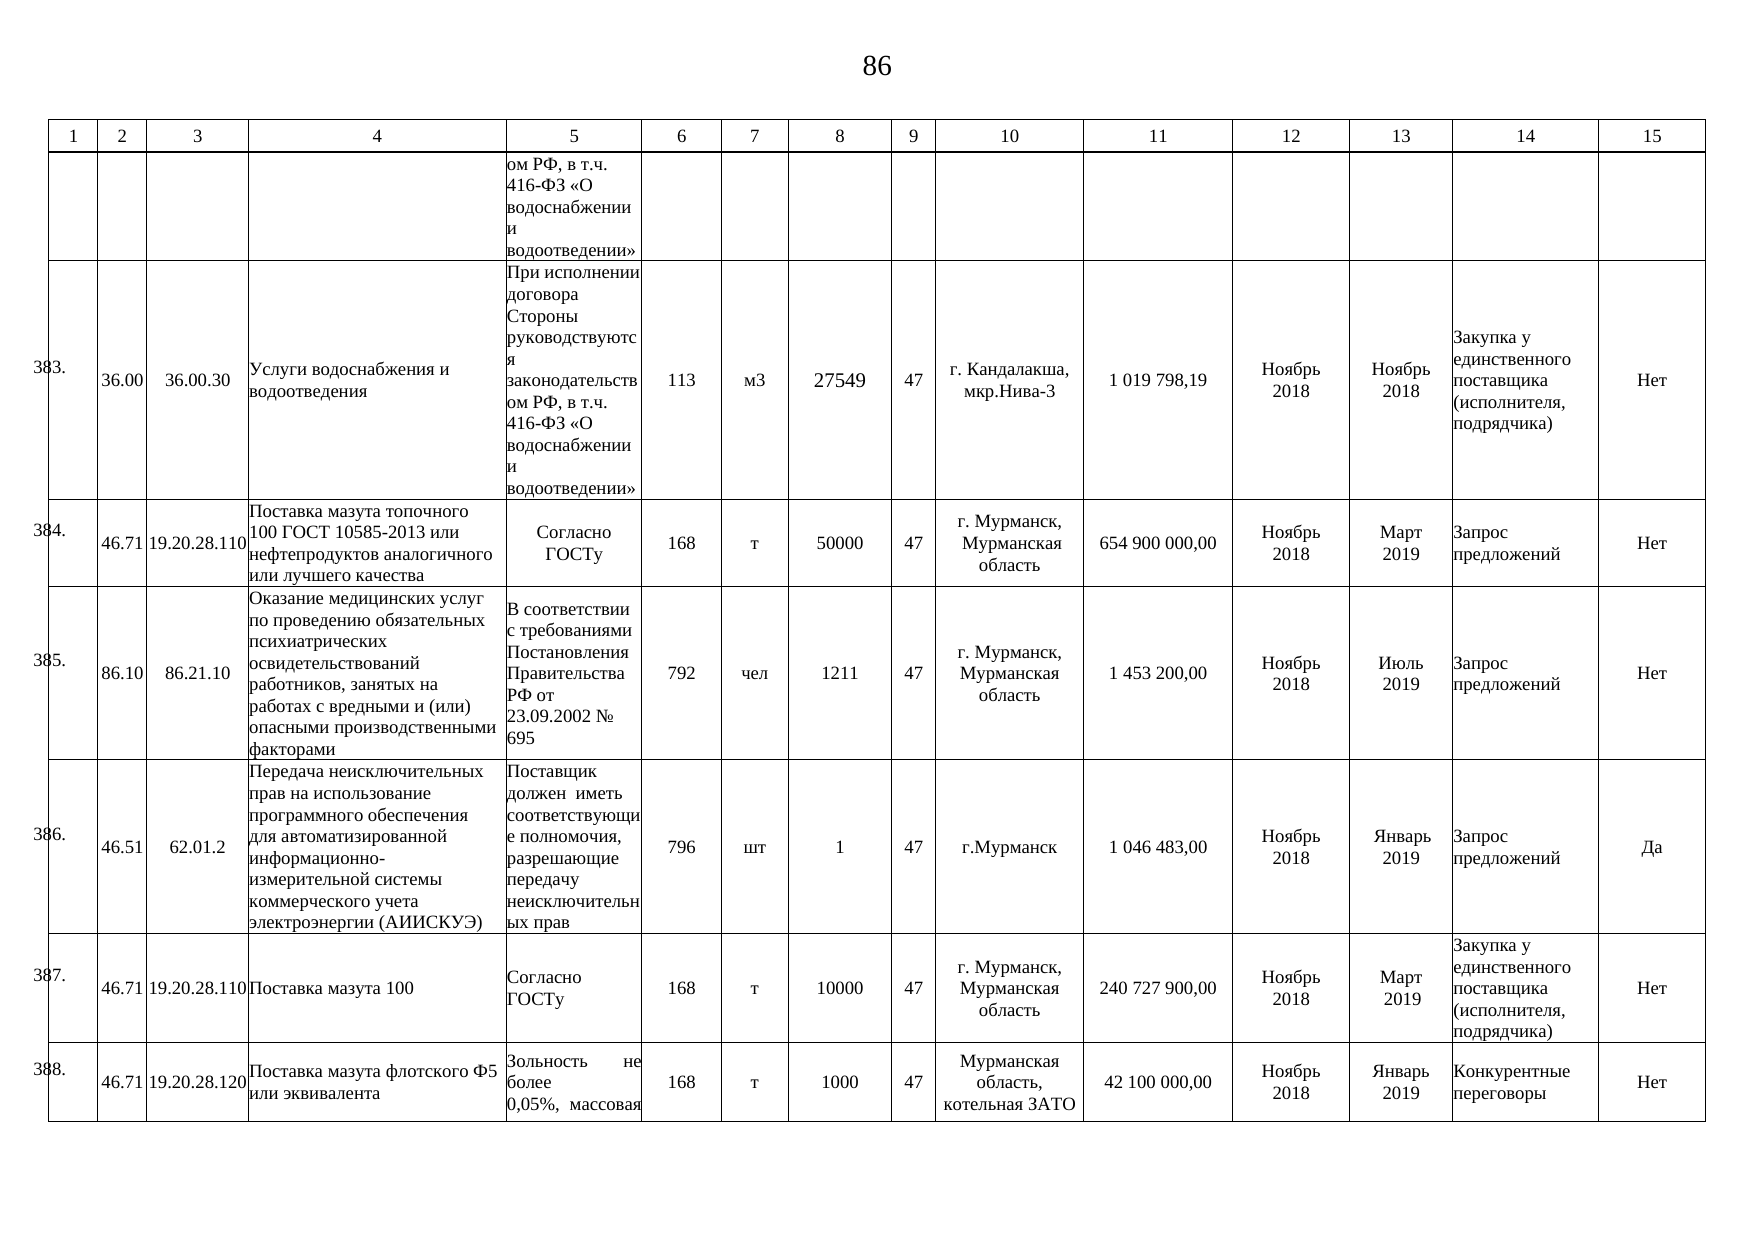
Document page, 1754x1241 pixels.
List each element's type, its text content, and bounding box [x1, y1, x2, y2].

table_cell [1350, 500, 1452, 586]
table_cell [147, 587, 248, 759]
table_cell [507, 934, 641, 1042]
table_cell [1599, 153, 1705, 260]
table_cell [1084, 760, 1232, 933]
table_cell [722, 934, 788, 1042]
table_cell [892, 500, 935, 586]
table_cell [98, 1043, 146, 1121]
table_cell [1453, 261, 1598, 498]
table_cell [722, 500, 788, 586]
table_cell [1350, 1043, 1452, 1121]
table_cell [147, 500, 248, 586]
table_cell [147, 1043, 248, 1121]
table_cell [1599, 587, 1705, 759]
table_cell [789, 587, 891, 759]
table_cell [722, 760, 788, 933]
table_header 7 [722, 120, 788, 151]
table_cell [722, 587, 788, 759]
table_header 10 [936, 120, 1083, 151]
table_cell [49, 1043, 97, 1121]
table_header 3 [147, 120, 248, 151]
table_header 5 [507, 120, 641, 151]
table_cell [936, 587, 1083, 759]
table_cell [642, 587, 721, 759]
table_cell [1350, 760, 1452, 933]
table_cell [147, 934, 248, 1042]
table_header 8 [789, 120, 891, 151]
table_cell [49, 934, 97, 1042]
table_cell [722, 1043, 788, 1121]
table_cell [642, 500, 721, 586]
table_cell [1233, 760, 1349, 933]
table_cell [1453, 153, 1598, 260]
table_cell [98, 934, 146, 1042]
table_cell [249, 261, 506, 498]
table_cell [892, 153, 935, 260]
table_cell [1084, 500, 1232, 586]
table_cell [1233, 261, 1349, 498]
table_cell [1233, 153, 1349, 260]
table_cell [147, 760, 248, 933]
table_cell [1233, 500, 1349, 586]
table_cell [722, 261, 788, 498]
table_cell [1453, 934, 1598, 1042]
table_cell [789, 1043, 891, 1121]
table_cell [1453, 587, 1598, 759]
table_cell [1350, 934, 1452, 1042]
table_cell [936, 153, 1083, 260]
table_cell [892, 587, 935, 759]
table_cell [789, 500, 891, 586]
table_header 15 [1599, 120, 1705, 151]
table_header 4 [249, 120, 506, 151]
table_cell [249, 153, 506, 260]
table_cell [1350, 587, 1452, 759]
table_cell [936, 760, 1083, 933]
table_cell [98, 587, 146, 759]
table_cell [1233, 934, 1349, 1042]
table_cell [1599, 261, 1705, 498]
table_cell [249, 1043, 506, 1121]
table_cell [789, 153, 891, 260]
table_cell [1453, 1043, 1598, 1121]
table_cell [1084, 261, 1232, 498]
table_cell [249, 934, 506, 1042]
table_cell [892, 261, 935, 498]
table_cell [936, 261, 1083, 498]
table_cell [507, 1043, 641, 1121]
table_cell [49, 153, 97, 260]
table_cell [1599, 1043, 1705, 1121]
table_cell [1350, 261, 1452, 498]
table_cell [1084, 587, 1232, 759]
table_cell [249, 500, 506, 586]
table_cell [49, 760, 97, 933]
table_header 14 [1453, 120, 1598, 151]
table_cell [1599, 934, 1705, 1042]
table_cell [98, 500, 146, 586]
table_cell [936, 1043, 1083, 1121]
table_header 1 [49, 120, 97, 151]
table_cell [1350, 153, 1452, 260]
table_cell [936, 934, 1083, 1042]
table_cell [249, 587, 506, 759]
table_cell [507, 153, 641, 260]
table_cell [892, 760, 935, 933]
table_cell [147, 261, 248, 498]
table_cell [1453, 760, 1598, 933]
table_header 11 [1084, 120, 1232, 151]
table_header 13 [1350, 120, 1452, 151]
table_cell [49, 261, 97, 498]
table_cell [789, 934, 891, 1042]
table_header 9 [892, 120, 935, 151]
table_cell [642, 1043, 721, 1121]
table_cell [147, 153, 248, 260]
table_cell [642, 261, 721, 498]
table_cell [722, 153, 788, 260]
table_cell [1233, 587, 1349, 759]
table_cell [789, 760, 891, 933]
table_header 12 [1233, 120, 1349, 151]
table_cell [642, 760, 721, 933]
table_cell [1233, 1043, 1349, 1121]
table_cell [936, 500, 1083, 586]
table_header 6 [642, 120, 721, 151]
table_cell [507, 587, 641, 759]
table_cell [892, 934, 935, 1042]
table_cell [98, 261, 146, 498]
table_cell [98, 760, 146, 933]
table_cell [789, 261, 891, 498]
table_header 2 [98, 120, 146, 151]
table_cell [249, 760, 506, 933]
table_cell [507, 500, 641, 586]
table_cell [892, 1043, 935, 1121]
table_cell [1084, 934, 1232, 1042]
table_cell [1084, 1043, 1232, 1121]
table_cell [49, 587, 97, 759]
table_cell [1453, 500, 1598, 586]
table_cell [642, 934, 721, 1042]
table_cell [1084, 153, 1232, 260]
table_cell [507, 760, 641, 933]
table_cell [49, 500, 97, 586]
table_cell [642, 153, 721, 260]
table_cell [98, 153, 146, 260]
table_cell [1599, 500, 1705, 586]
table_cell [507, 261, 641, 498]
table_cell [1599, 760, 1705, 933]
